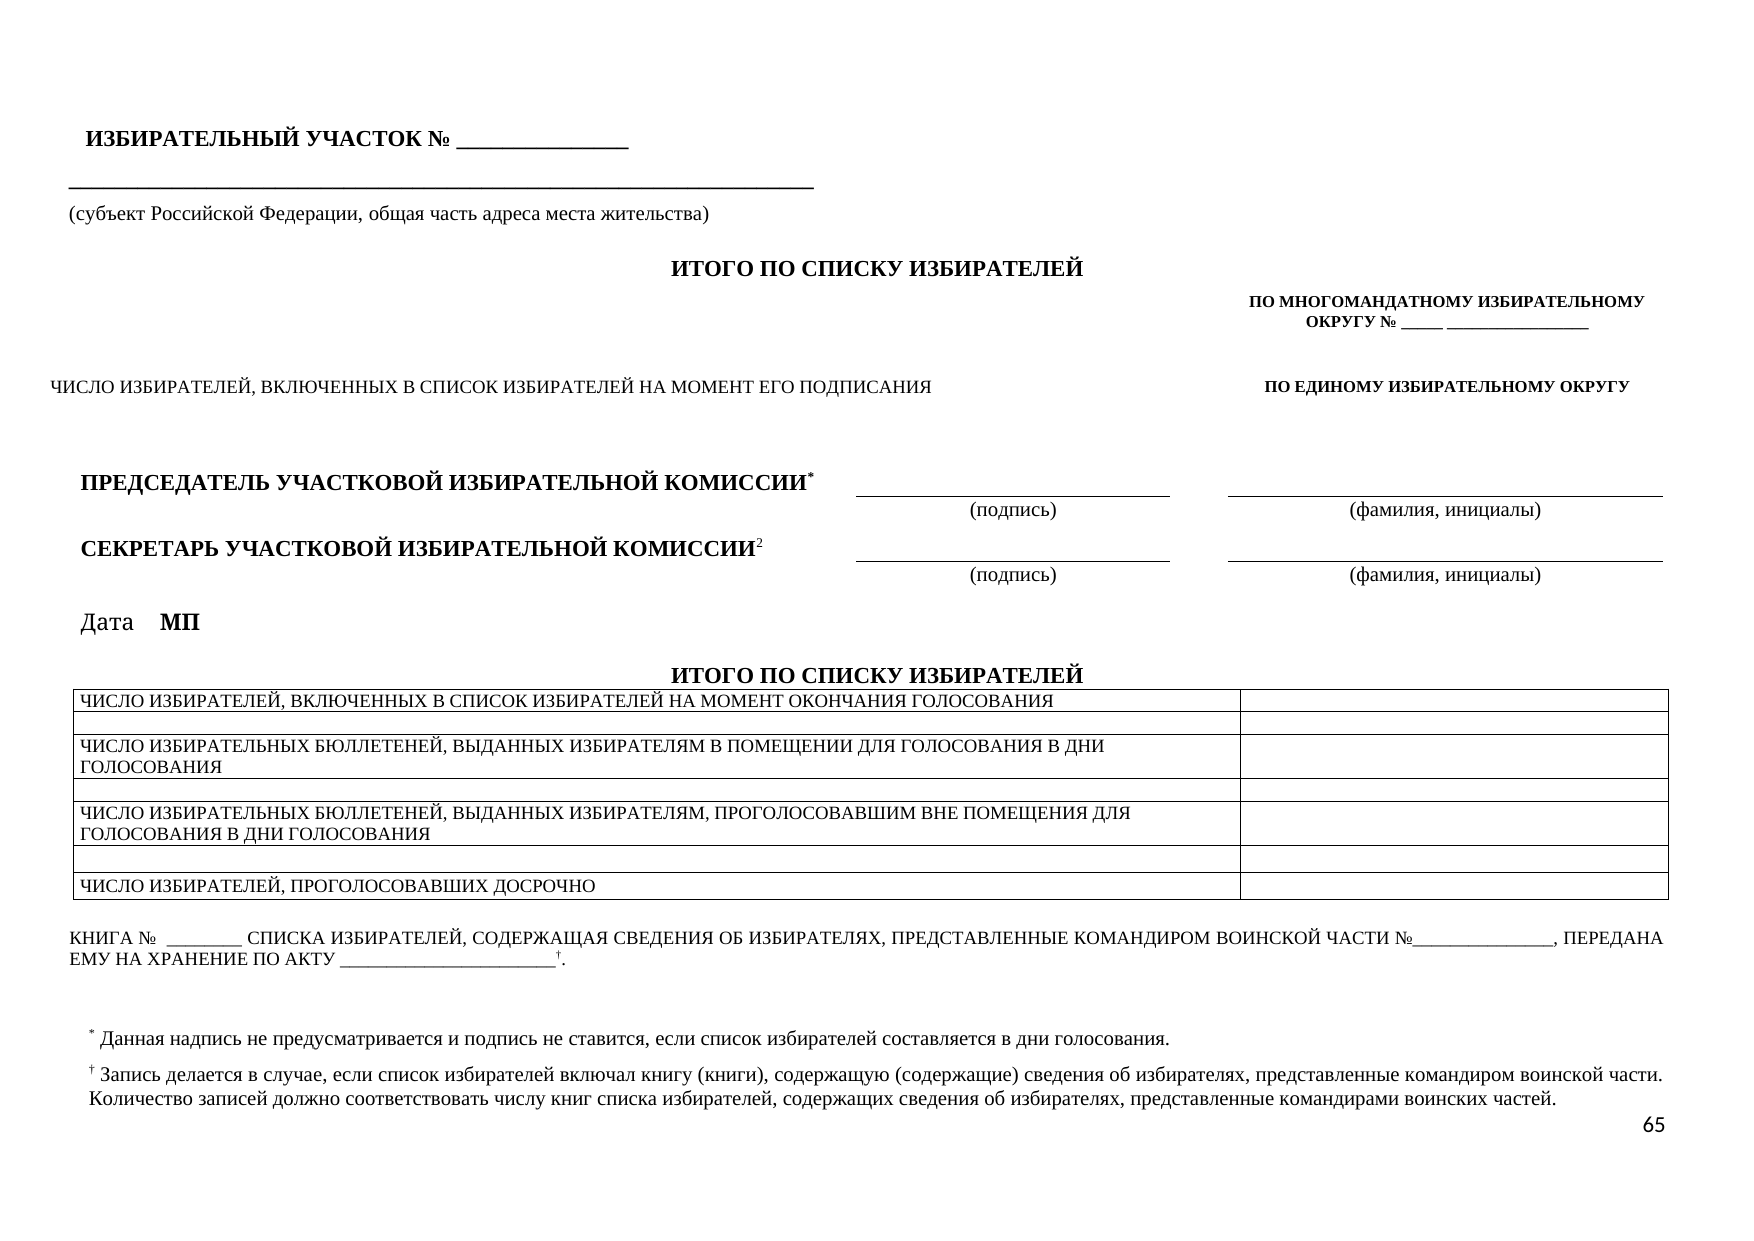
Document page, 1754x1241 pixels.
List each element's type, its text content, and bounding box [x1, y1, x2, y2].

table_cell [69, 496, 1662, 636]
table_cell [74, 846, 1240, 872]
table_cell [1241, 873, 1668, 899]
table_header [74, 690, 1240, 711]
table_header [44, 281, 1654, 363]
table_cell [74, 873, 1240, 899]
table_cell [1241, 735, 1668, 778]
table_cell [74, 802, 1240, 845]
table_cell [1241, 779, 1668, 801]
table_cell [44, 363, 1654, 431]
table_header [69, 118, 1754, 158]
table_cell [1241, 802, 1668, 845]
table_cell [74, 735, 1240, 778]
text Книга № ________ списка избирателей, содержащая сведения об избирателях, представленные командиром воинской части №_______________, передана ему на хранение по акту _______________________. [69, 927, 1665, 970]
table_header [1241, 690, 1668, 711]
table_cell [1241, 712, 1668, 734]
text Итого по списку избирателей [89, 662, 1665, 688]
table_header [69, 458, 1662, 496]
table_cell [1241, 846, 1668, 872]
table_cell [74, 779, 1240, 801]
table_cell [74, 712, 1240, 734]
text Итого по списку избирателей [89, 255, 1665, 281]
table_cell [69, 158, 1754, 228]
